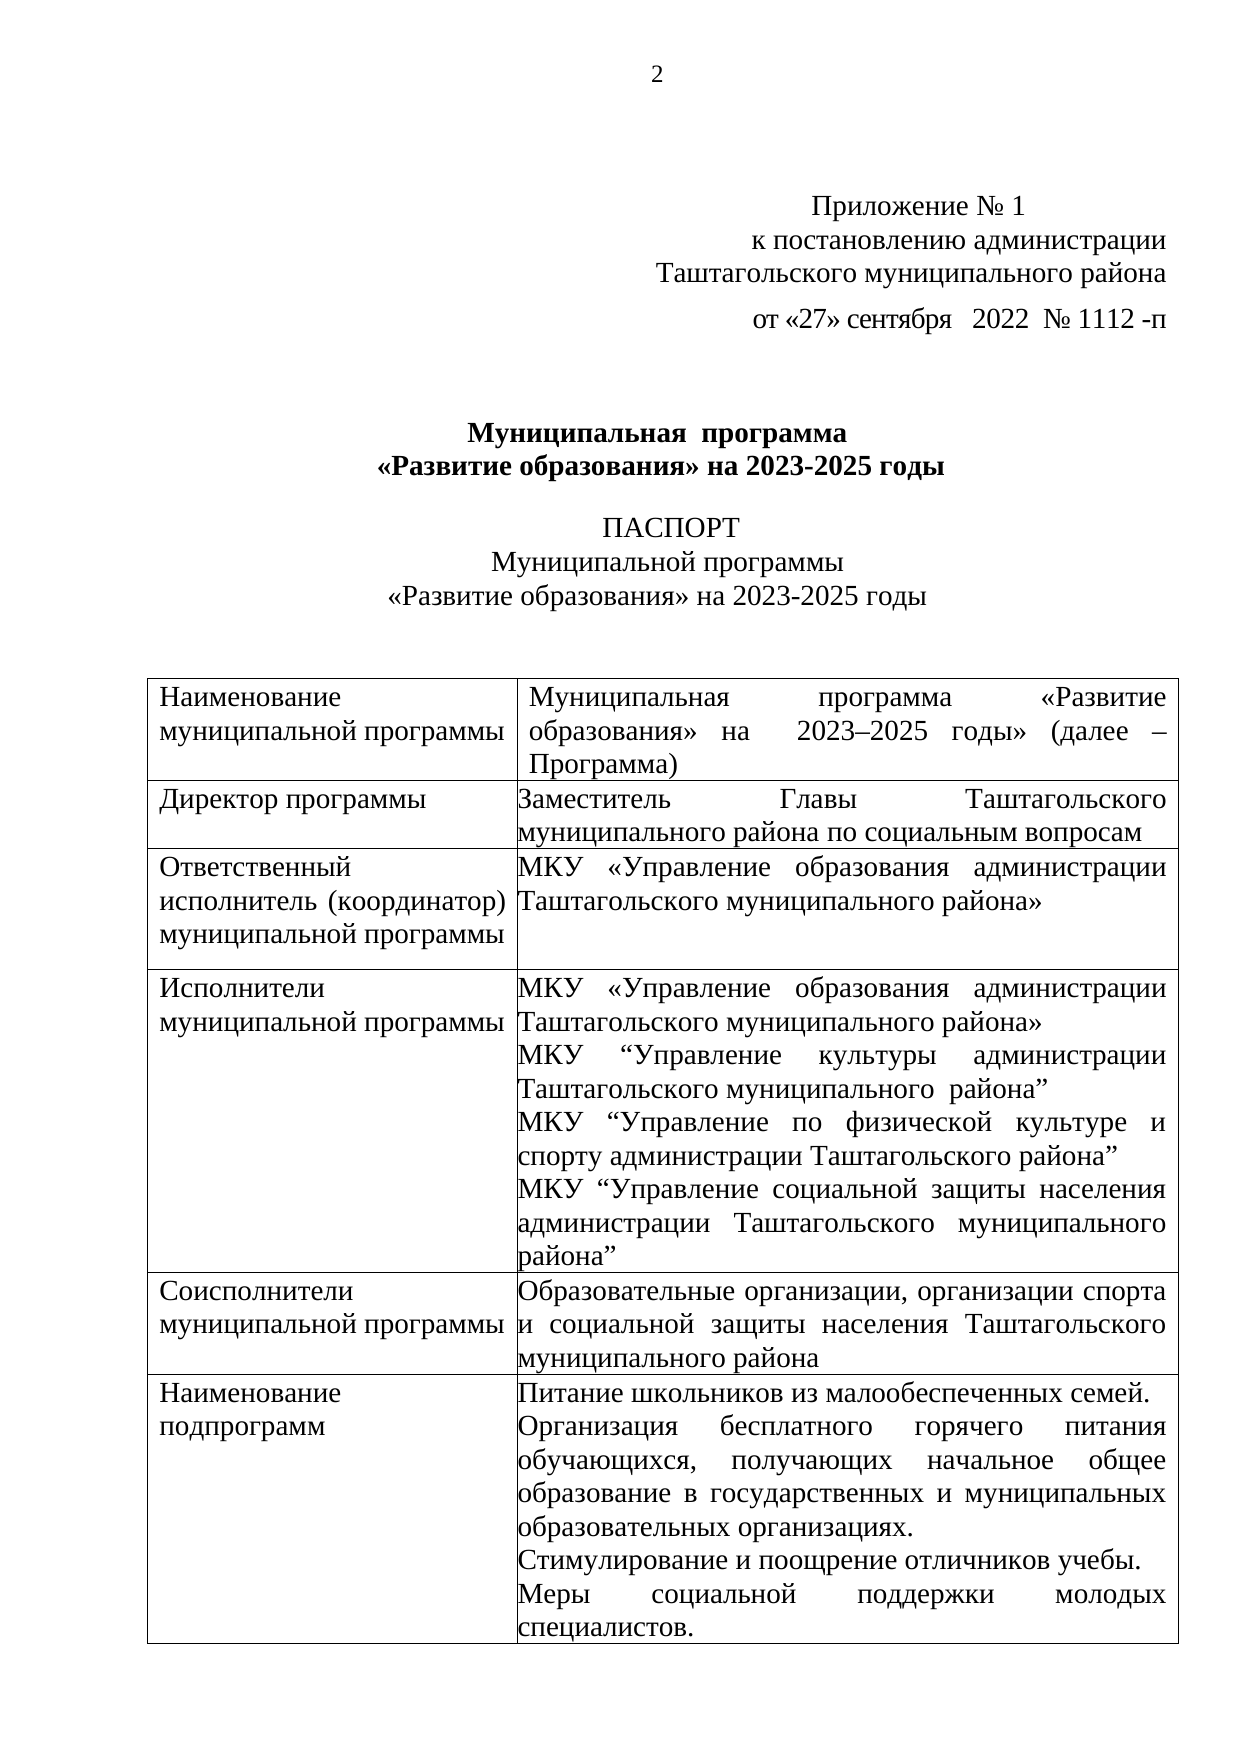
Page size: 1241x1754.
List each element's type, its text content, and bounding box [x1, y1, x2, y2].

table_cell МКУ «Управление образования администрации Таштагольского муниципального района» МКУ “Управление культуры администрации Таштагольского муниципального района” МКУ “Управление по физической культуре и спорту администрации Таштагольского района” МКУ “Управление социальной защиты населения администрации Таштагольского муниципального района” [518, 970, 1178, 1272]
text «Развитие образования» на 2023-2025 годы [148, 578, 1167, 611]
table_header Муниципальная программа «Развитие образования» на 2023–2025 годы» (далее – Программа) [518, 679, 1178, 780]
text к постановлению администрации [148, 222, 1167, 256]
table_cell Исполнители муниципальной программы [148, 970, 517, 1272]
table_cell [518, 1375, 1178, 1643]
text Муниципальной программы [148, 544, 1167, 578]
text Муниципальная программа [148, 415, 1167, 448]
table_header Наименование муниципальной программы [148, 679, 517, 780]
text Таштагольского муниципального района [148, 256, 1167, 289]
table_cell Ответственный исполнитель (координатор) муниципальной программы [148, 849, 517, 969]
text Приложение № 1 [148, 188, 1167, 222]
table_cell Директор программы [148, 781, 517, 848]
text ПАСПОРТ [148, 511, 1167, 544]
table_cell Образовательные организации, организации спорта и социальной защиты населения Таштагольского муниципального района [518, 1273, 1178, 1374]
table_cell МКУ «Управление образования администрации Таштагольского муниципального района» [518, 849, 1178, 969]
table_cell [148, 1375, 517, 1643]
table_cell Заместитель Главы Таштагольского муниципального района по социальным вопросам [518, 781, 1178, 848]
text «Развитие образования» на 2023-2025 годы [148, 448, 1167, 482]
table_cell Соисполнители муниципальной программы [148, 1273, 517, 1374]
text от «27» сентября 2022 № 1112 -п [148, 302, 1167, 335]
